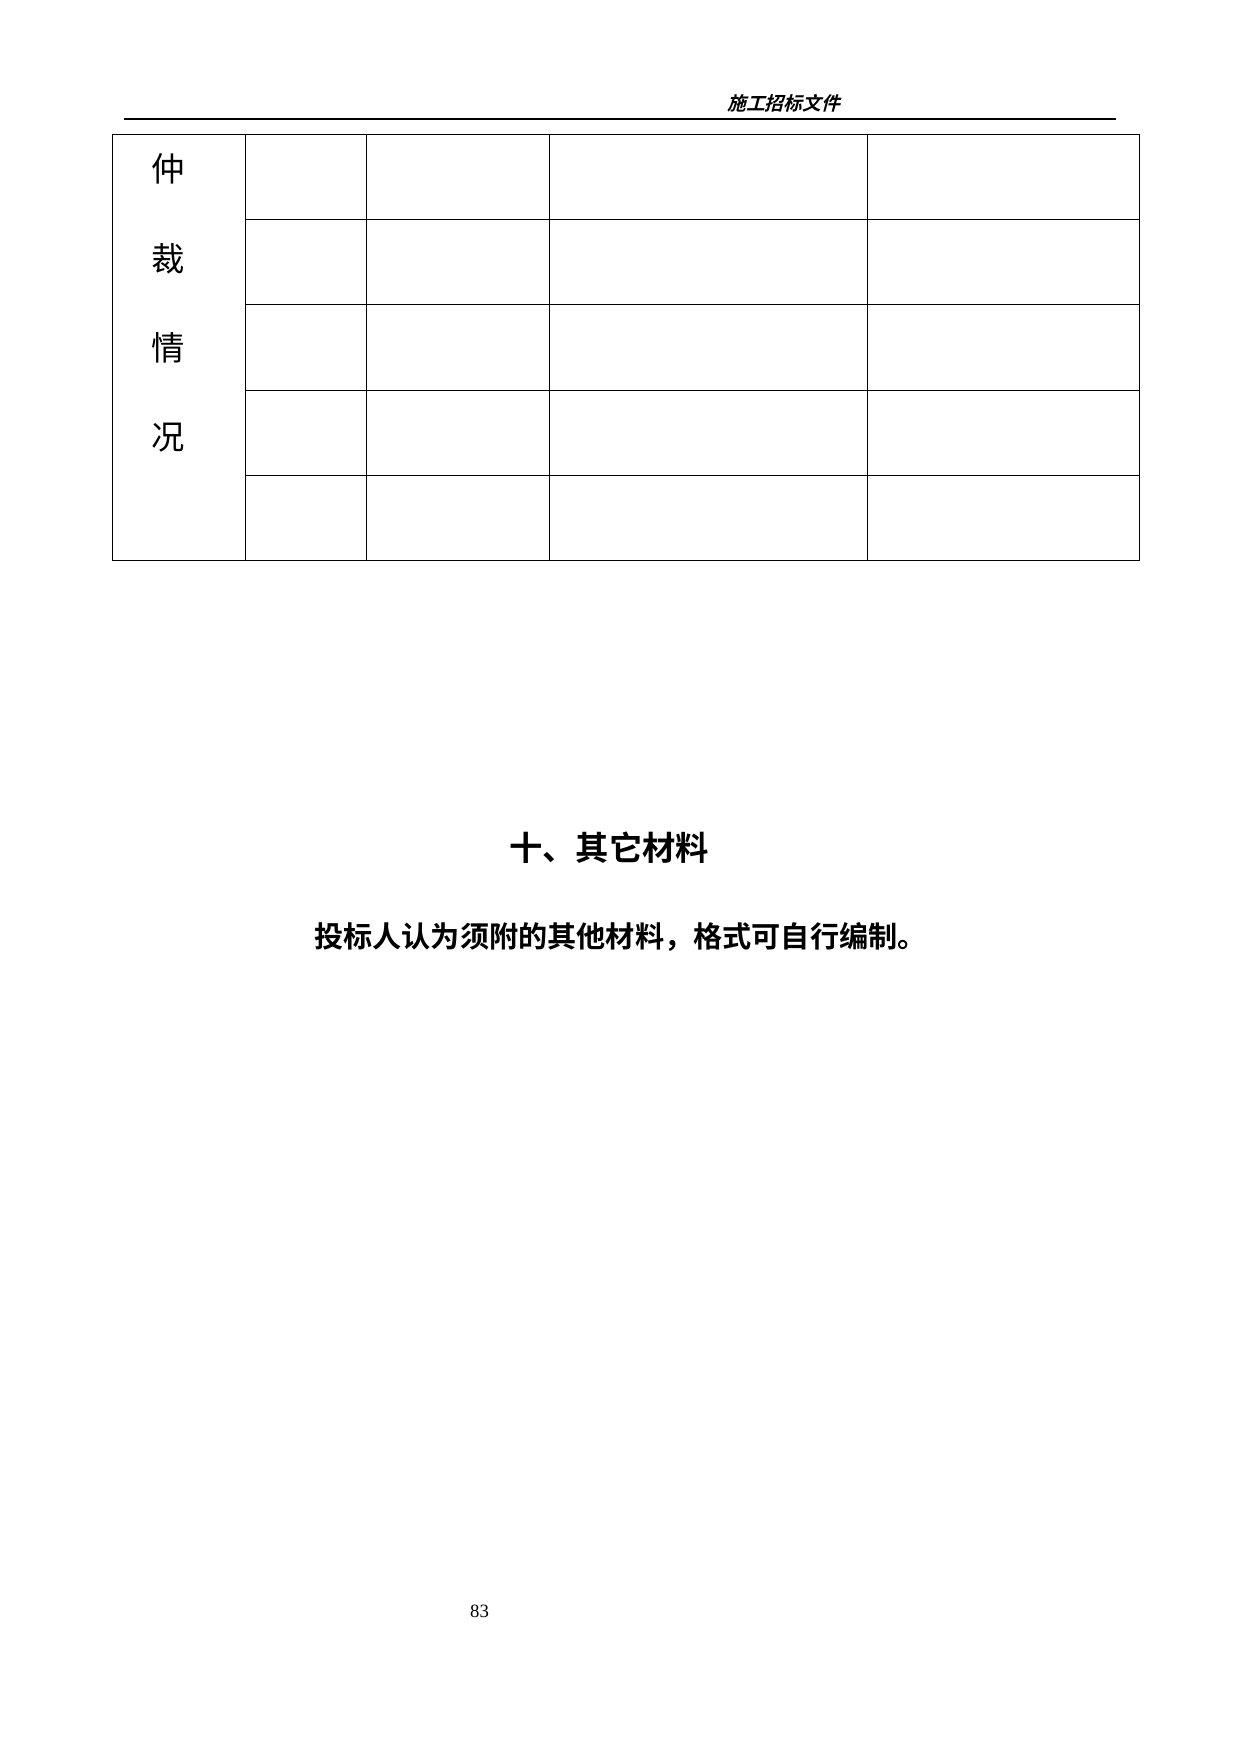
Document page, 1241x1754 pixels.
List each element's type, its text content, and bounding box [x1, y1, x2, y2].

table_cell [367, 220, 549, 304]
table_cell [550, 135, 867, 219]
table_cell [868, 305, 1139, 389]
text 投标人认为须附的其他材料，格式可自行编制。 [124, 902, 1116, 967]
table_cell [367, 305, 549, 389]
table_cell [550, 305, 867, 389]
table_cell [868, 220, 1139, 304]
table_cell [868, 391, 1139, 475]
table_cell [246, 476, 366, 560]
table_cell [246, 391, 366, 475]
table_cell [367, 135, 549, 219]
table_cell [367, 476, 549, 560]
table_cell [550, 476, 867, 560]
table_cell [246, 305, 366, 389]
table_cell 仲 裁 情 况 [113, 135, 245, 560]
text 十、其它材料 [124, 813, 1094, 878]
table_cell [868, 135, 1139, 219]
table_cell [367, 391, 549, 475]
table_cell [246, 220, 366, 304]
table_cell [550, 391, 867, 475]
table_cell [550, 220, 867, 304]
table_cell [246, 135, 366, 219]
table_cell [868, 476, 1139, 560]
